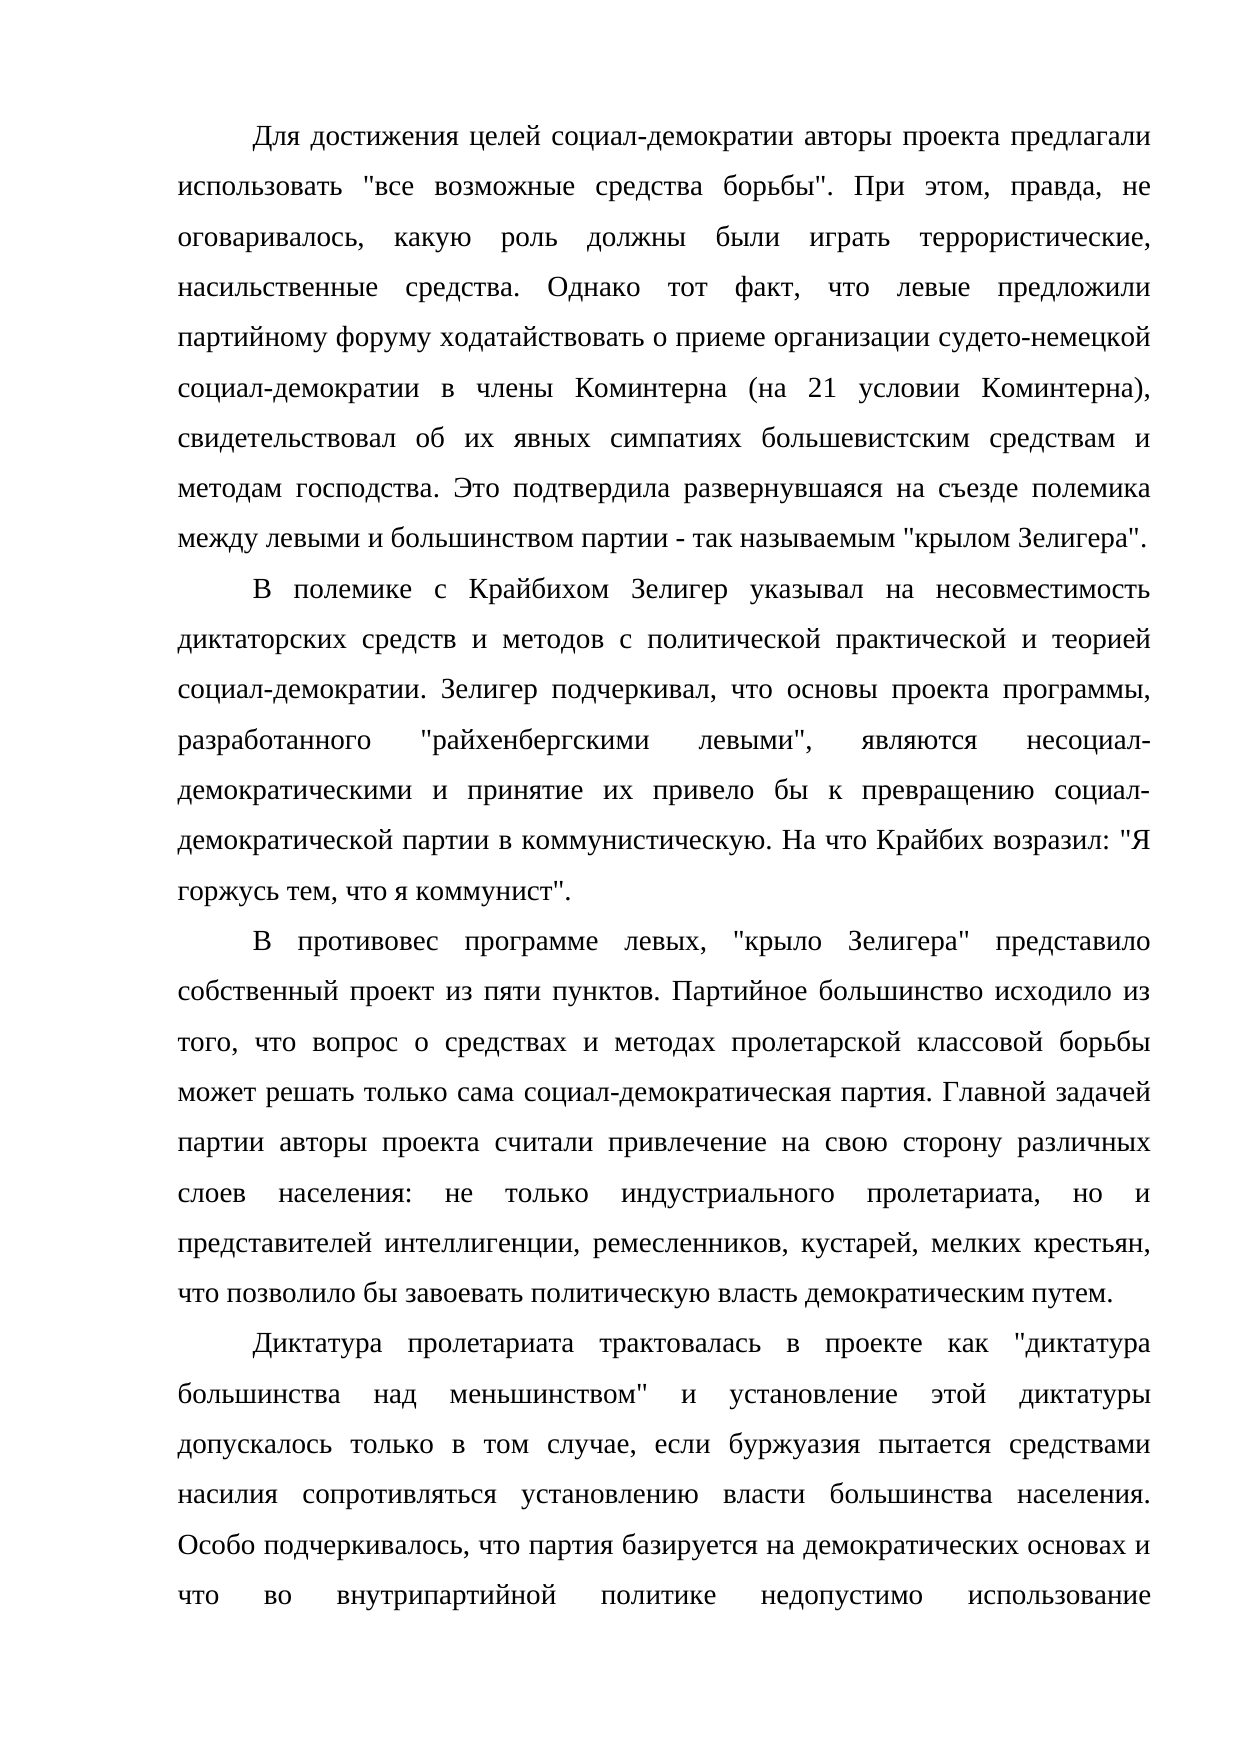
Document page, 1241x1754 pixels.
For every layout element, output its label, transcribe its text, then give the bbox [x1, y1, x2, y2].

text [177, 1326, 1152, 1611]
text В полемике с Крайбихом Зелигер указывал на несовместимость диктаторских средств и методов с политической практической и теорией социал-демократии. Зелигер подчеркивал, что основы проекта программы, разработанного "райхенбергскими левыми", являются несоциал-демократическими и принятие их привело бы к превращению социал-демократической партии в коммунистическую. На что Крайбих возразил: "Я горжусь тем, что я коммунист". [177, 571, 1152, 906]
text Для достижения целей социал-демократии авторы проекта предлагали использовать "все возможные средства борьбы". При этом, правда, не оговаривалось, какую роль должны были играть террористические, насильственные средства. Однако тот факт, что левые предложили партийному форуму ходатайствовать о приеме организации судето-немецкой социал-демократии в члены Коминтерна (на 21 условии Коминтерна), свидетельствовал об их явных симпатиях большевистским средствам и методам господства. Это подтвердила развернувшаяся на съезде полемика между левыми и большинством партии - так называемым "крылом Зелигера". [177, 118, 1152, 554]
text В противовес программе левых, "крыло Зелигера" представило собственный проект из пяти пунктов. Партийное большинство исходило из того, что вопрос о средствах и методах пролетарской классовой борьбы может решать только сама социал-демократическая партия. Главной задачей партии авторы проекта считали привлечение на свою сторону различных слоев населения: не только индустриального пролетариата, но и представителей интеллигенции, ремесленников, кустарей, мелких крестьян, что позволило бы завоевать политическую власть демократическим путем. [177, 923, 1152, 1309]
